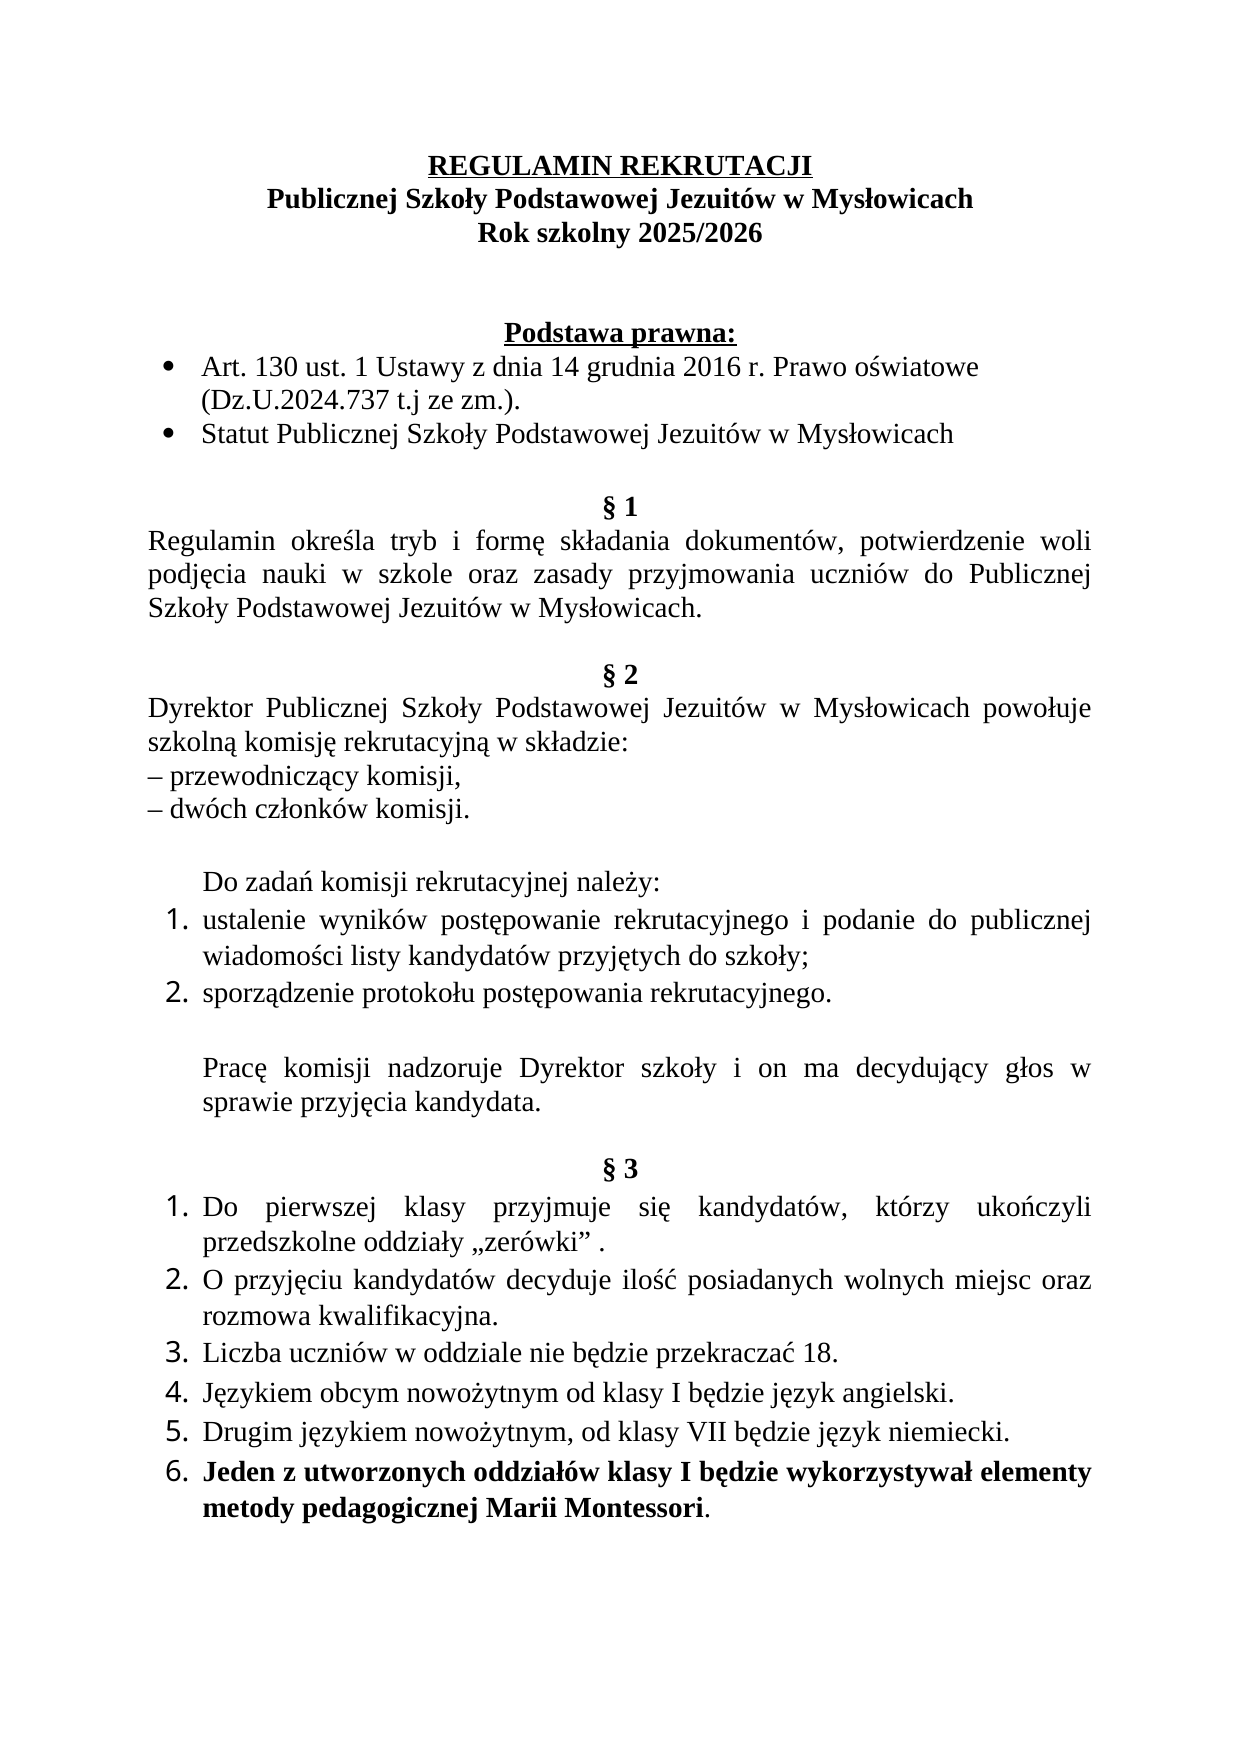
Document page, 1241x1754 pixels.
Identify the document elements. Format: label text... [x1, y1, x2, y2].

text Dyrektor Publicznej Szkoły Podstawowej Jezuitów w Mysłowicach powołuje szkolną komisję rekrutacyjną w składzie: [148, 691, 1093, 758]
list ustalenie wyników postępowanie rekrutacyjnego i podanie do publicznej wiadomości listy kandydatów przyjętych do szkoły; [165, 898, 1093, 971]
list Liczba uczniów w oddziale nie będzie przekraczać 18. [165, 1331, 1093, 1371]
text Podstawa prawna: [148, 315, 1093, 349]
list Do pierwszej klasy przyjmuje się kandydatów, którzy ukończyli przedszkolne oddziały „zerówki” . [165, 1185, 1093, 1258]
list Językiem obcym nowożytnym od klasy I będzie język angielski. [165, 1371, 1093, 1411]
text § 2 [148, 657, 1093, 691]
text Regulamin określa tryb i formę składania dokumentów, potwierdzenie woli podjęcia nauki w szkole oraz zasady przyjmowania uczniów do Publicznej Szkoły Podstawowej Jezuitów w Mysłowicach. [148, 523, 1093, 623]
text § 3 [148, 1151, 1093, 1185]
list Jeden z utworzonych oddziałów klasy I będzie wykorzystywał elementy metody pedagogicznej Marii Montessori. [165, 1450, 1093, 1523]
text Pracę komisji nadzoruje Dyrektor szkoły i on ma decydujący głos w sprawie przyjęcia kandydata. [202, 1051, 1093, 1118]
list sporządzenie protokołu postępowania rekrutacyjnego. [165, 971, 1093, 1011]
text Rok szkolny 2025/2026 [148, 215, 1093, 248]
list O przyjęciu kandydatów decyduje ilość posiadanych wolnych miejsc oraz rozmowa kwalifikacyjna. [165, 1258, 1093, 1331]
text – dwóch członków komisji. [148, 791, 1093, 825]
text REGULAMIN REKRUTACJI [148, 148, 1093, 181]
text Publicznej Szkoły Podstawowej Jezuitów w Mysłowicach [148, 181, 1093, 215]
text Do zadań komisji rekrutacyjnej należy: [202, 864, 1093, 898]
list Drugim językiem nowożytnym, od klasy VII będzie język niemiecki. [165, 1411, 1093, 1450]
list Art. 130 ust. 1 Ustawy z dnia 14 grudnia 2016 r. Prawo oświatowe (Dz.U.2024.737 t.j ze zm.). [163, 349, 1093, 416]
text § 1 [148, 489, 1093, 523]
list Statut Publicznej Szkoły Podstawowej Jezuitów w Mysłowicach [163, 416, 1093, 450]
text – przewodniczący komisji, [148, 758, 1093, 791]
